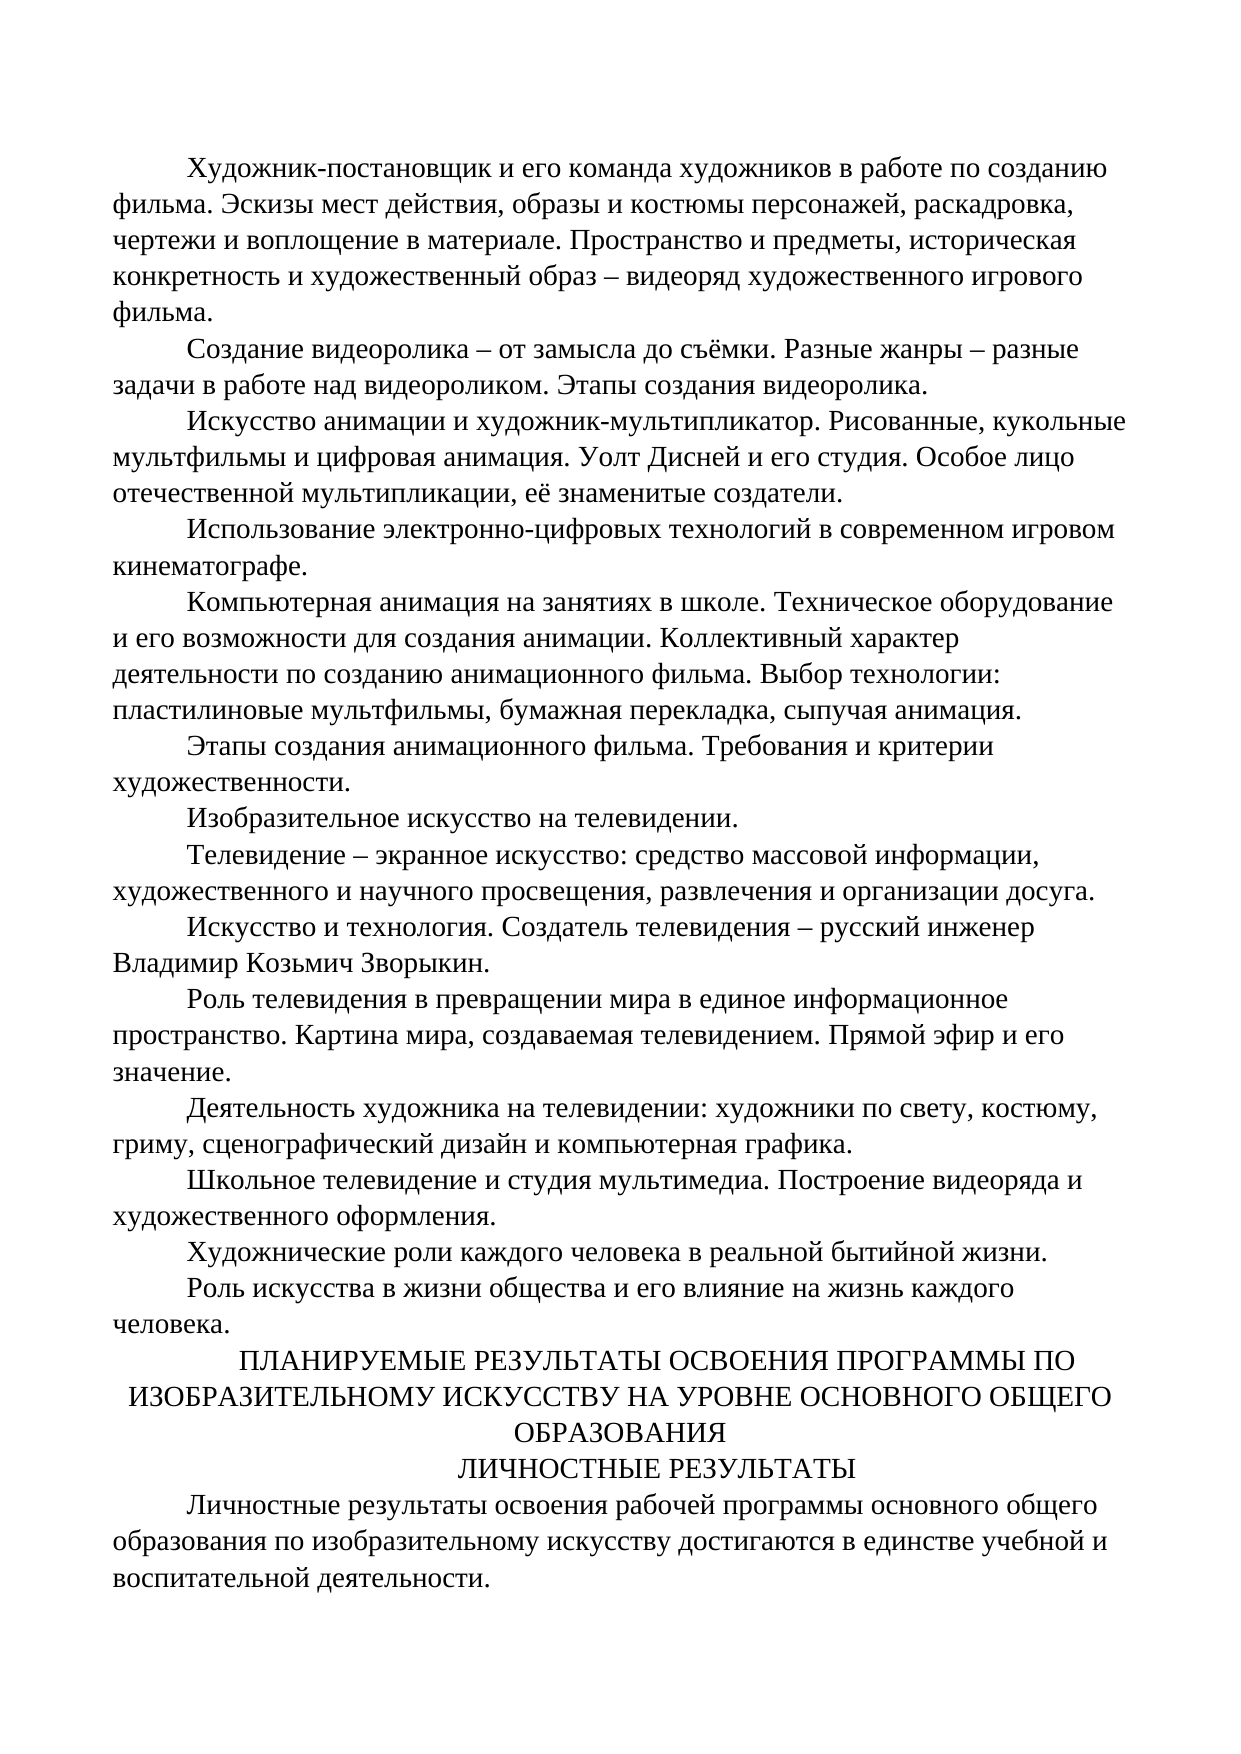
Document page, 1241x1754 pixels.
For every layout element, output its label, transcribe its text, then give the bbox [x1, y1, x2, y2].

text Этапы создания анимационного фильма. Требования и критерии художественности. [112, 728, 1128, 798]
text ЛИЧНОСТНЫЕ РЕЗУЛЬТАТЫ [112, 1451, 1128, 1485]
text Художнические роли каждого человека в реальной бытийной жизни. [112, 1234, 1128, 1268]
text Личностные результаты освоения рабочей программы основного общего образования по изобразительному искусству достигаются в единстве учебной и воспитательной деятельности. [112, 1487, 1128, 1593]
text Телевидение – экранное искусство: средство массовой информации, художественного и научного просвещения, развлечения и организации досуга. [112, 837, 1128, 906]
text Искусство анимации и художник-мультипликатор. Рисованные, кукольные мультфильмы и цифровая анимация. Уолт Дисней и его студия. Особое лицо отечественной мультипликации, её знаменитые создатели. [112, 403, 1128, 509]
text Создание видеоролика – от замысла до съёмки. Разные жанры – разные задачи в работе над видеороликом. Этапы создания видеоролика. [112, 331, 1128, 400]
text Роль искусства в жизни общества и его влияние на жизнь каждого человека. [112, 1271, 1128, 1340]
text Изобразительное искусство на телевидении. [112, 801, 1128, 834]
text Роль телевидения в превращении мира в единое информационное пространство. Картина мира, создаваемая телевидением. Прямой эфир и его значение. [112, 981, 1128, 1087]
text Деятельность художника на телевидении: художники по свету, костюму, гриму, сценографический дизайн и компьютерная графика. [112, 1090, 1128, 1159]
text Компьютерная анимация на занятиях в школе. Техническое оборудование и его возможности для создания анимации. Коллективный характер деятельности по созданию анимационного фильма. Выбор технологии: пластилиновые мультфильмы, бумажная перекладка, сыпучая анимация. [112, 584, 1128, 726]
text Школьное телевидение и студия мультимедиа. Построение видеоряда и художественного оформления. [112, 1162, 1128, 1232]
text Искусство и технология. Создатель телевидения – русский инженер Владимир Козьмич Зворыкин. [112, 909, 1128, 979]
text Художник-постановщик и его команда художников в работе по созданию фильма. Эскизы мест действия, образы и костюмы персонажей, раскадровка, чертежи и воплощение в материале. Пространство и предметы, историческая конкретность и художественный образ – видеоряд художественного игрового фильма. [112, 150, 1128, 328]
text Использование электронно-цифровых технологий в современном игровом кинематографе. [112, 511, 1128, 581]
text ПЛАНИРУЕМЫЕ РЕЗУЛЬТАТЫ ОСВОЕНИЯ ПРОГРАММЫ ПО ИЗОБРАЗИТЕЛЬНОМУ ИСКУССТВУ НА УРОВНЕ ОСНОВНОГО ОБЩЕГО ОБРАЗОВАНИЯ [112, 1343, 1128, 1449]
